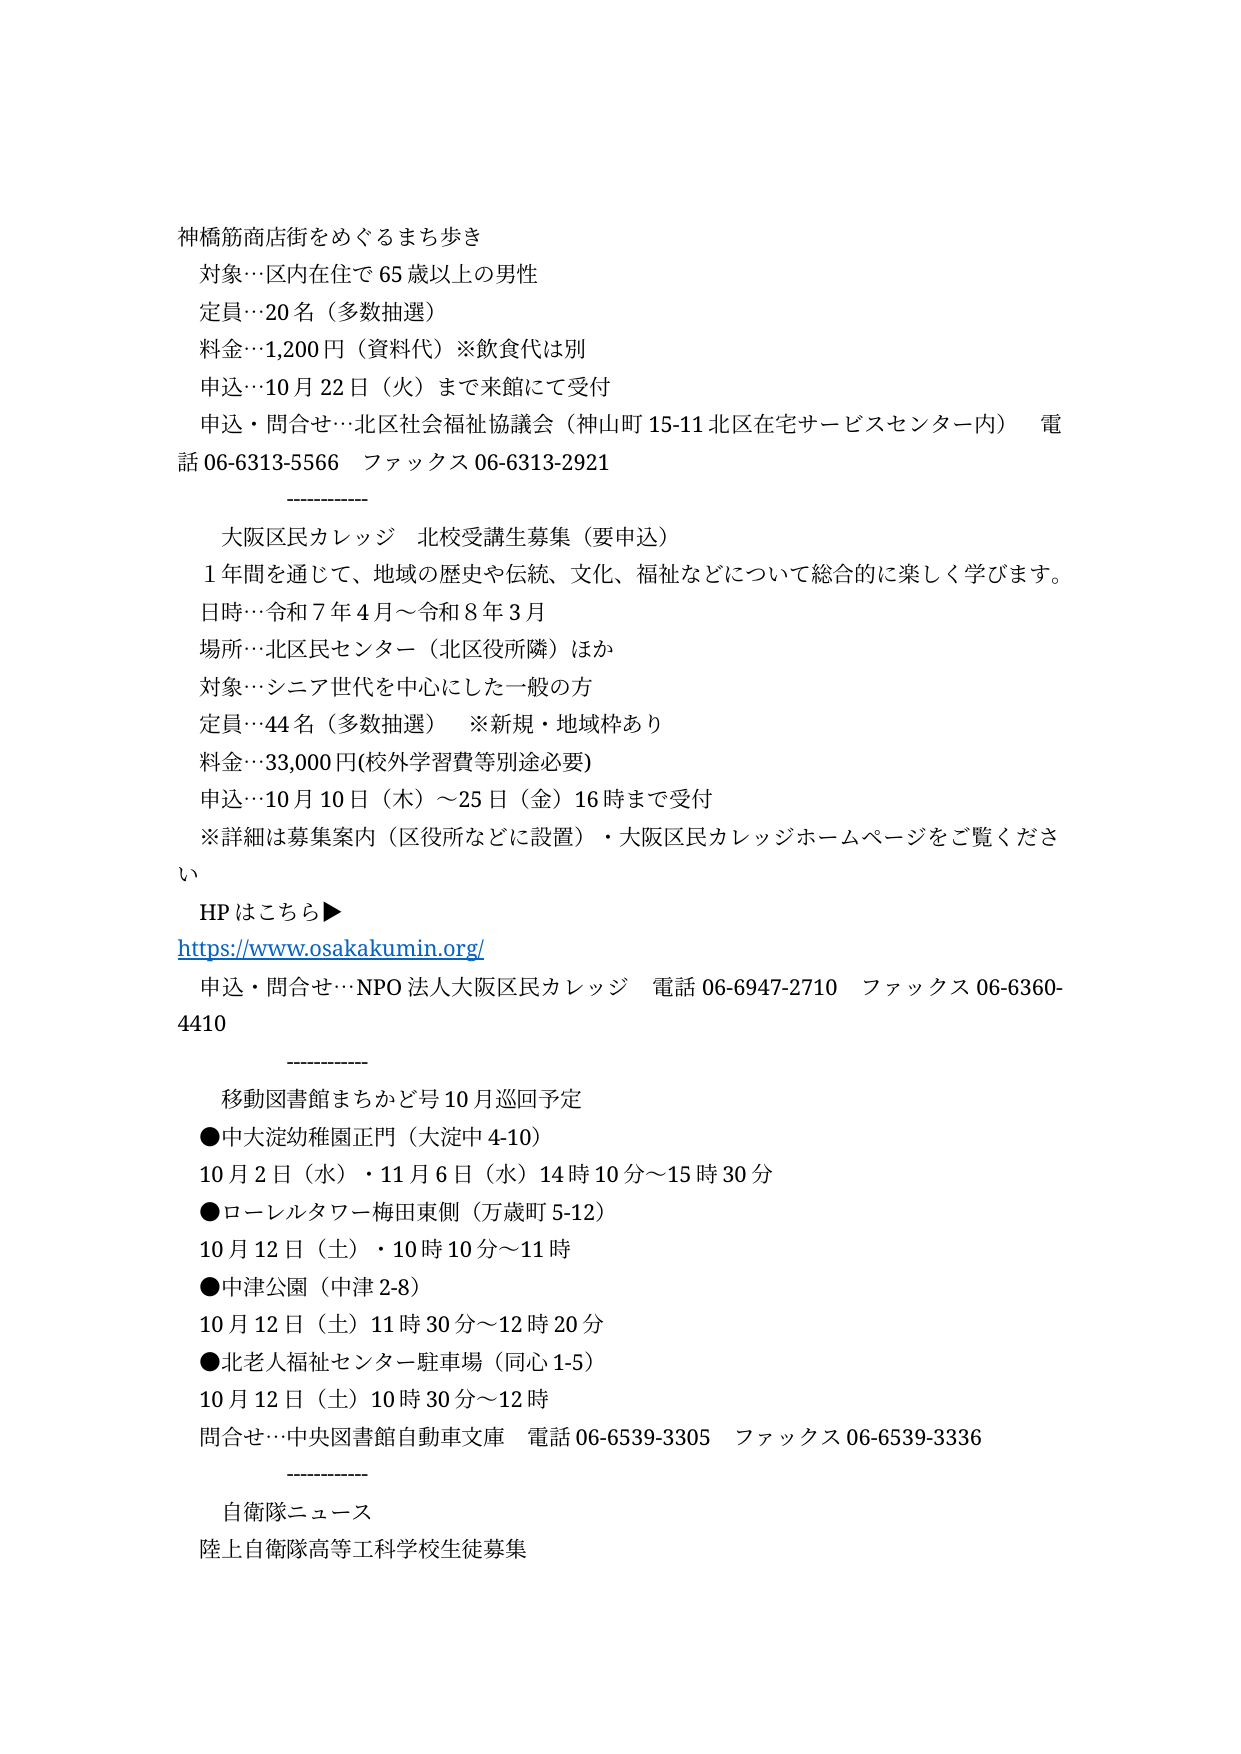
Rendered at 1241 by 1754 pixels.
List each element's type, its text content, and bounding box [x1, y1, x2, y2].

text ●中大淀幼稚園正門（大淀中4-10） [177, 1117, 1063, 1154]
text 大阪区民カレッジ 北校受講生募集（要申込） [177, 517, 1063, 554]
text 対象…シニア世代を中心にした一般の方 [177, 667, 1063, 704]
text ※詳細は募集案内（区役所などに設置）・大阪区民カレッジホームページをご覧ください [177, 817, 1063, 892]
text 問合せ…中央図書館自動車文庫 電話06-6539-3305 ファックス06-6539-3336 [177, 1417, 1063, 1454]
text 定員…44名（多数抽選） ※新規・地域枠あり [177, 704, 1063, 742]
text 申込・問合せ…北区社会福祉協議会（神山町15-11北区在宅サービスセンター内） 電話06-6313-5566 ファックス06-6313-2921 [177, 404, 1063, 479]
text 申込…10月22日（火）まで来館にて受付 [177, 367, 1063, 404]
text ------------ [177, 1454, 1063, 1492]
text １年間を通じて、地域の歴史や伝統、文化、福祉などについて総合的に楽しく学びます。 [177, 554, 1063, 592]
text ●北老人福祉センター駐車場（同心1-5） [177, 1342, 1063, 1379]
text 料金…33,000円(校外学習費等別途必要) [177, 742, 1063, 779]
text 自衛隊ニュース [177, 1492, 1063, 1529]
text ●中津公園（中津2-8） [177, 1267, 1063, 1304]
text 10月12日（土）11時30分～12時20分 [177, 1304, 1063, 1342]
text 陸上自衛隊高等工科学校生徒募集 [177, 1529, 1063, 1567]
text ●ローレルタワー梅田東側（万歳町5-12） [177, 1192, 1063, 1229]
text ------------ [177, 479, 1063, 517]
text 10月12日（土）・10時10分～11時 [177, 1229, 1063, 1267]
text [177, 217, 1063, 254]
text https://www.osakakumin.org/ [177, 929, 1063, 967]
text 移動図書館まちかど号10月巡回予定 [177, 1079, 1063, 1117]
text 場所…北区民センター（北区役所隣）ほか [177, 629, 1063, 667]
text 10月12日（土）10時30分～12時 [177, 1379, 1063, 1417]
text 日時…令和７年4月～令和８年3月 [177, 592, 1063, 629]
text ------------ [177, 1042, 1063, 1079]
text HPはこちら▶ [177, 892, 1063, 929]
text 定員…20名（多数抽選） [177, 292, 1063, 329]
text 10月2日（水）・11月6日（水）14時10分～15時30分 [177, 1154, 1063, 1192]
text 料金…1,200円（資料代）※飲食代は別 [177, 329, 1063, 367]
text 申込・問合せ…NPO法人大阪区民カレッジ 電話06-6947-2710 ファックス06-6360-4410 [177, 967, 1063, 1042]
text 対象…区内在住で65歳以上の男性 [177, 254, 1063, 292]
text 申込…10月10日（木）～25日（金）16時まで受付 [177, 779, 1063, 817]
